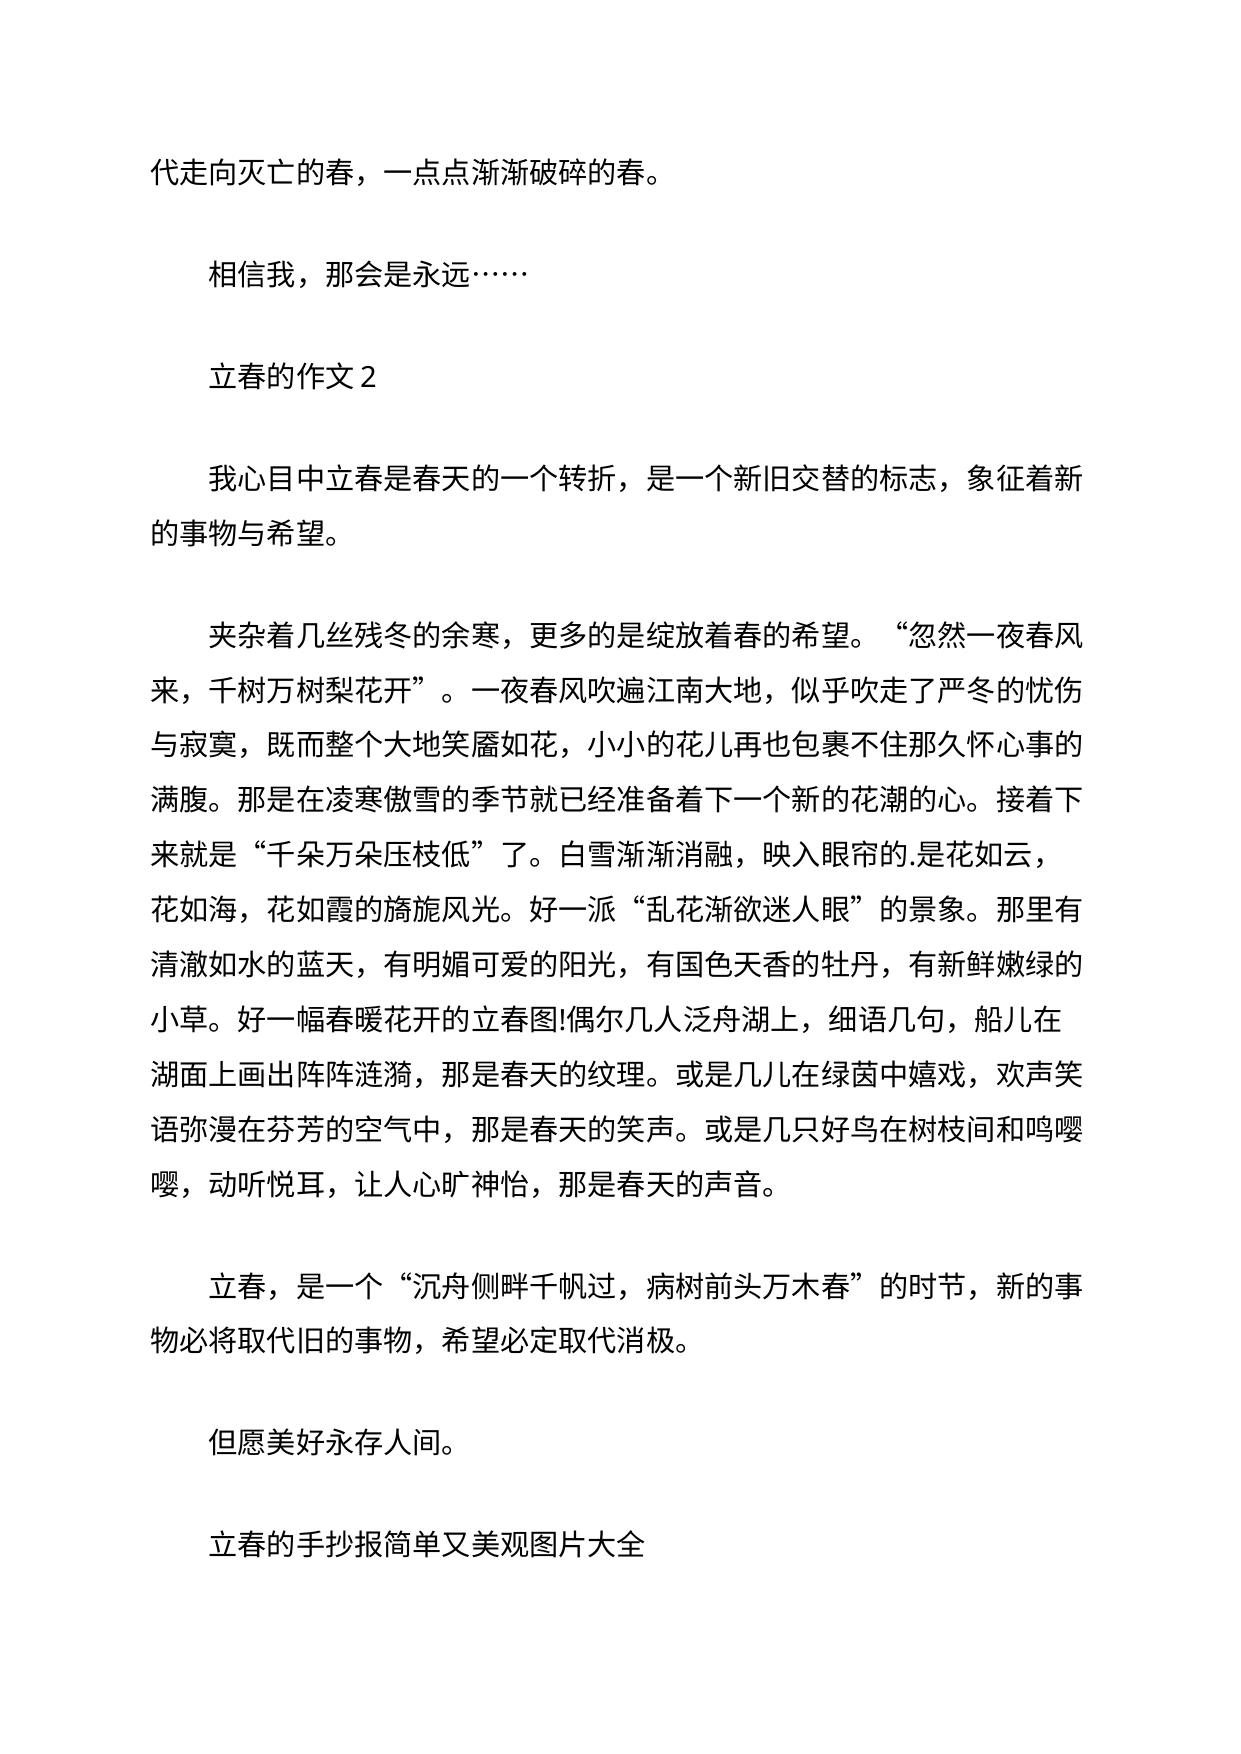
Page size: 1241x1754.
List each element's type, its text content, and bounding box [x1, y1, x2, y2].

text 立春的手抄报简单又美观图片大全 [150, 1522, 1090, 1564]
text 相信我，那会是永远…… [150, 252, 1090, 294]
text 但愿美好永存人间。 [150, 1420, 1090, 1462]
text 立春的作文2 [150, 353, 1090, 396]
text 夹杂着几丝残冬的余寒，更多的是绽放着春的希望。“忽然一夜春风来，千树万树梨花开”。一夜春风吹遍江南大地，似乎吹走了严冬的忧伤与寂寞，既而整个大地笑靥如花，小小的花儿再也包裹不住那久怀心事的满腹。那是在凌寒傲雪的季节就已经准备着下一个新的花潮的心。接着下来就是“千朵万朵压枝低”了。白雪渐渐消融，映入眼帘的.是花如云，花如海，花如霞的旖旎风光。好一派“乱花渐欲迷人眼”的景象。那里有清澈如水的蓝天，有明媚可爱的阳光，有国色天香的牡丹，有新鲜嫩绿的小草。好一幅春暖花开的立春图!偶尔几人泛舟湖上，细语几句，船儿在湖面上画出阵阵涟漪，那是春天的纹理。或是几儿在绿茵中嬉戏，欢声笑语弥漫在芬芳的空气中，那是春天的笑声。或是几只好鸟在树枝间和鸣嘤嘤，动听悦耳，让人心旷神怡，那是春天的声音。 [150, 612, 1090, 1204]
text 我心目中立春是春天的一个转折，是一个新旧交替的标志，象征着新的事物与希望。 [150, 456, 1090, 553]
text 立春，是一个“沉舟侧畔千帆过，病树前头万木春”的时节，新的事物必将取代旧的事物，希望必定取代消极。 [150, 1263, 1090, 1360]
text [150, 150, 1090, 192]
